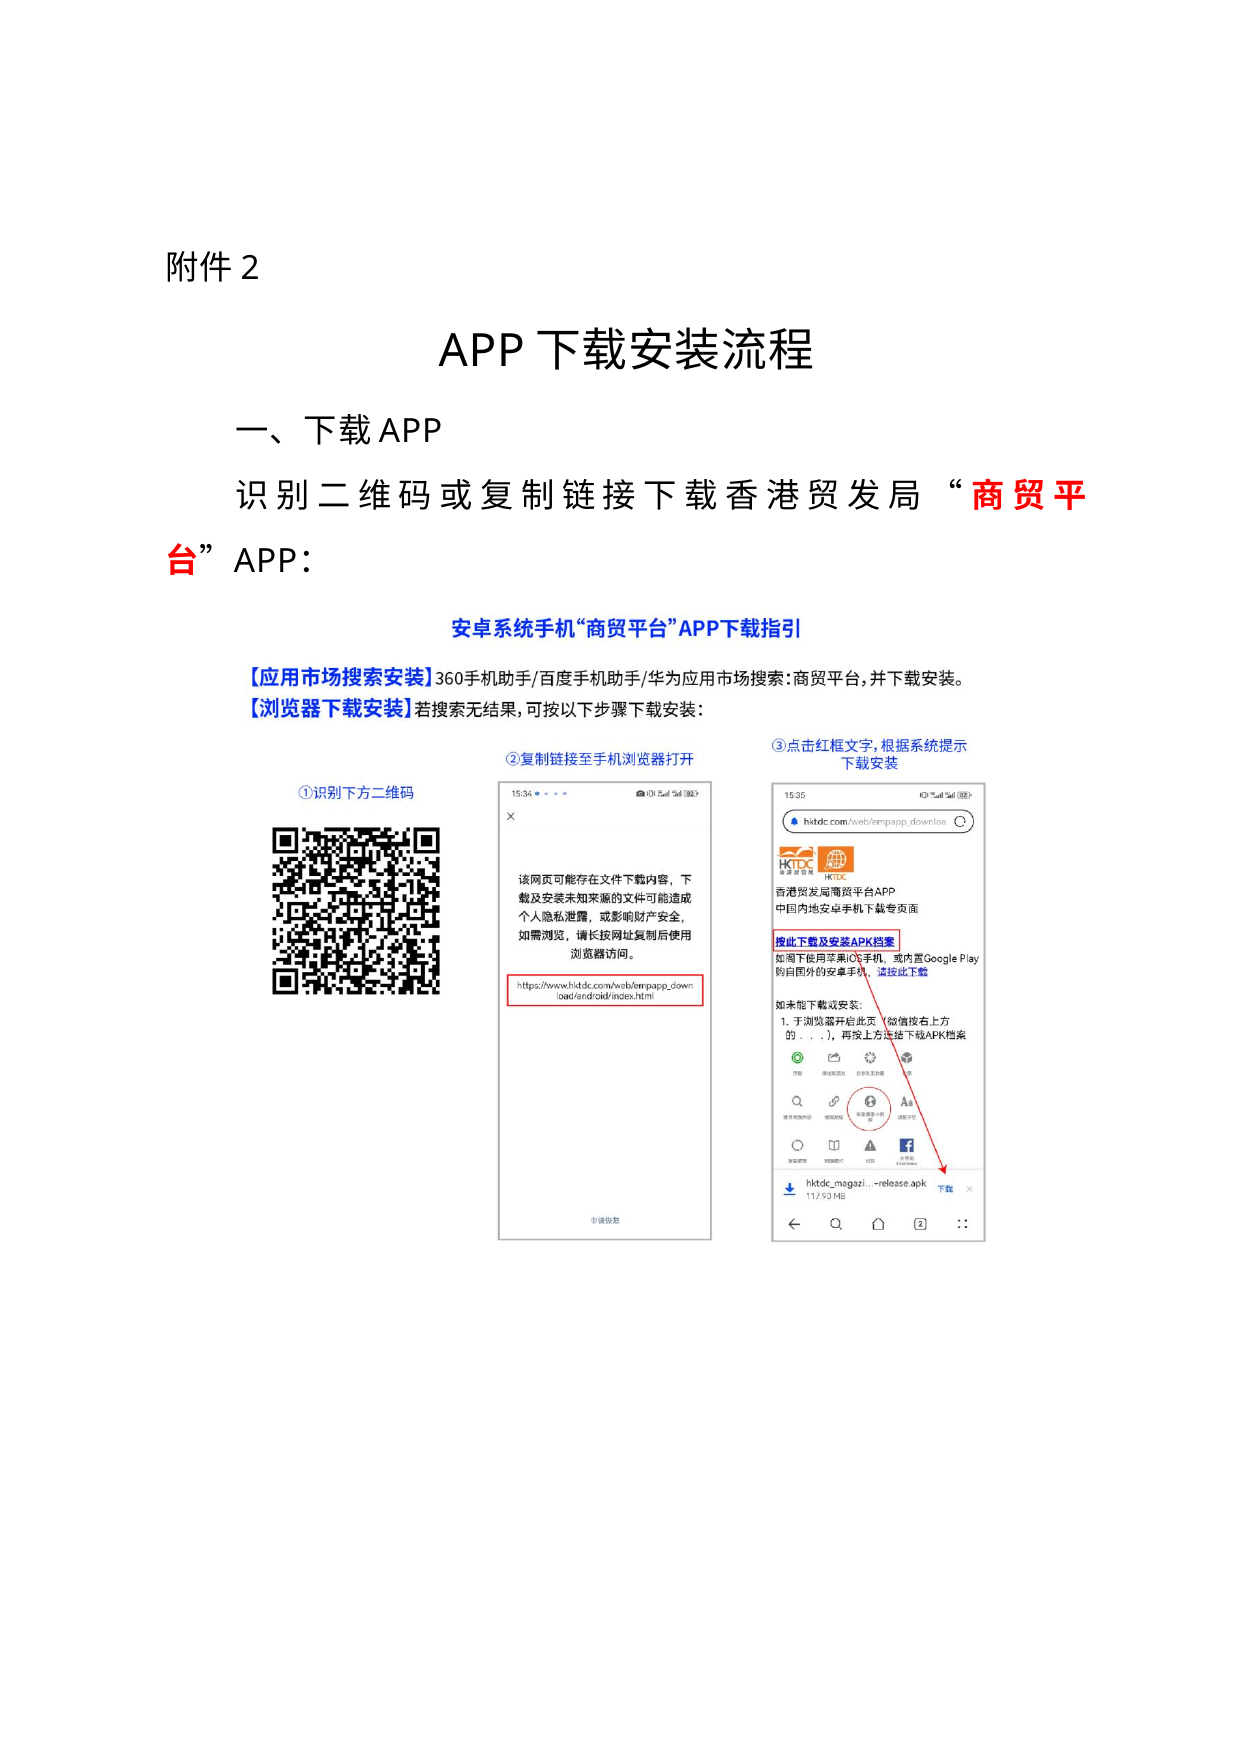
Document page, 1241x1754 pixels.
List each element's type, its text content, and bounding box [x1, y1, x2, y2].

text APP下载安装流程 [165, 298, 1087, 395]
list 附件2 [165, 233, 1087, 298]
list 下载APP [165, 395, 1087, 460]
list 识别二维码或复制链接下载香港贸发局“商贸平台”APP： [165, 460, 1087, 590]
picture [212, 590, 1040, 1251]
